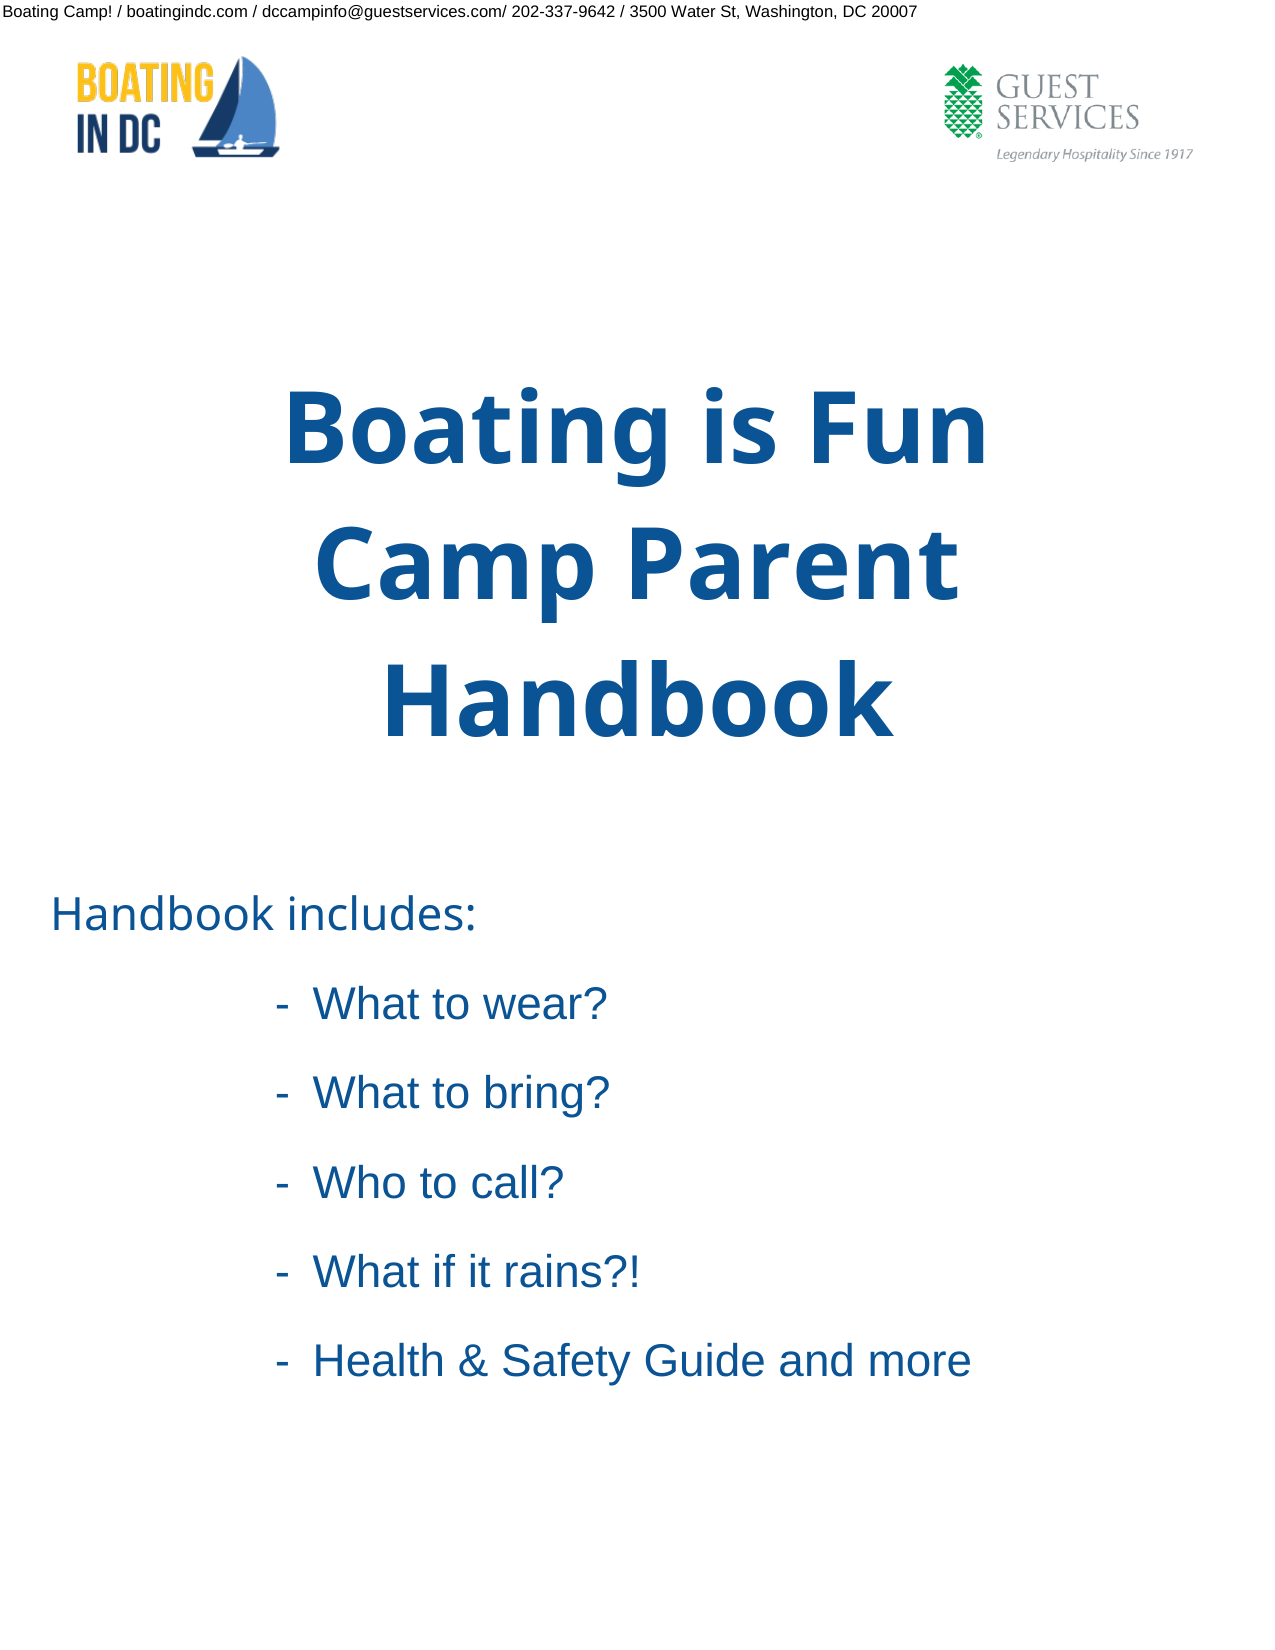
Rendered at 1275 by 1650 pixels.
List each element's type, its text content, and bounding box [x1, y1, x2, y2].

picture [50, 53, 303, 158]
title Boating is Fun Camp Parent Handbook [131, 357, 1142, 765]
list What to bring? [275, 1060, 1143, 1122]
list What to wear? [275, 971, 1143, 1033]
list Who to call? [275, 1149, 1143, 1212]
picture [944, 64, 1193, 162]
list Health & Safety Guide and more [275, 1328, 1143, 1390]
text Handbook includes: [50, 881, 1143, 944]
list What if it rains?! [275, 1238, 1143, 1301]
